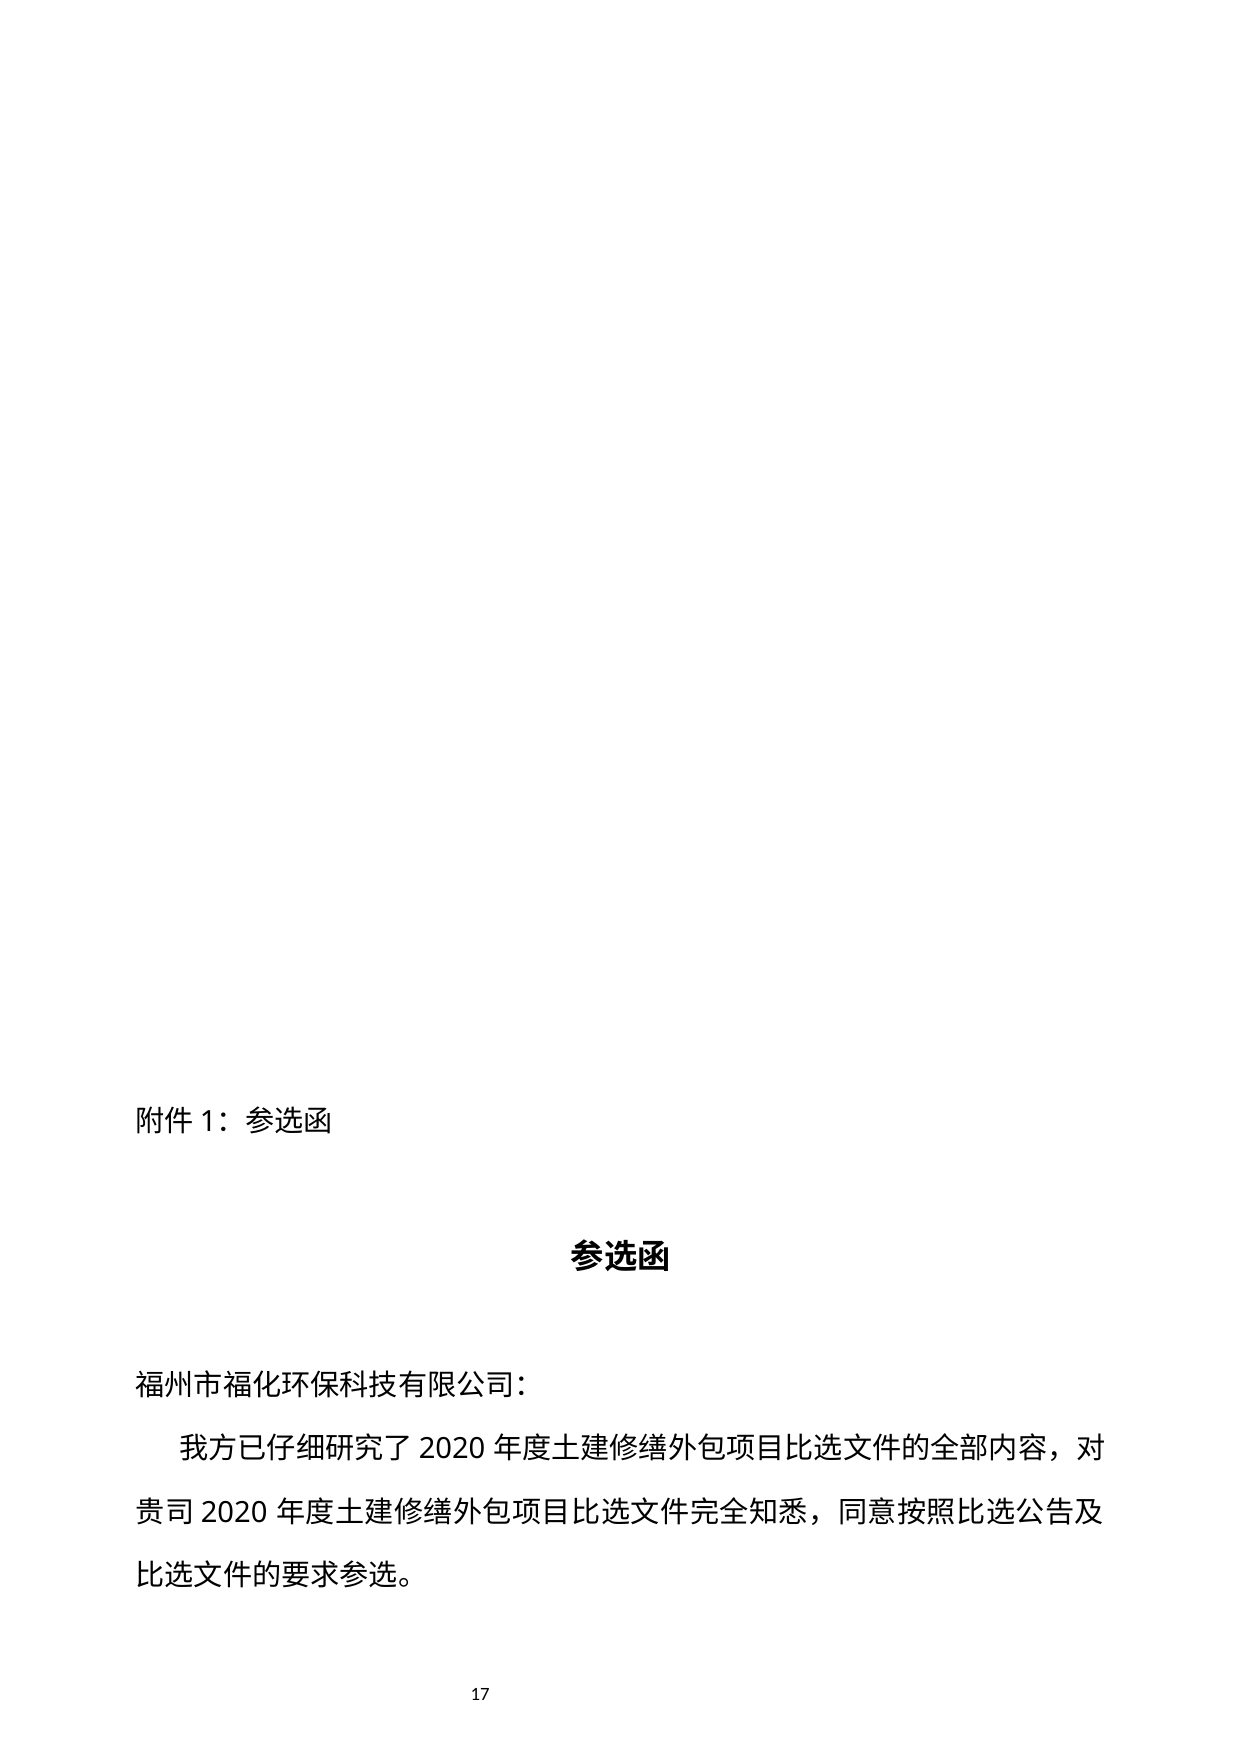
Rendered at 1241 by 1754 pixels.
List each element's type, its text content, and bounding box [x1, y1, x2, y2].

text 附件1：参选函 [135, 1098, 1106, 1140]
text 福州市福化环保科技有限公司： [135, 1361, 1106, 1403]
text 参选函 [135, 1229, 1106, 1278]
text 我方已仔细研究了2020 年度土建修缮外包项目比选文件的全部内容，对贵司2020 年度土建修缮外包项目比选文件完全知悉，同意按照比选公告及比选文件的要求参选。 [135, 1425, 1106, 1594]
